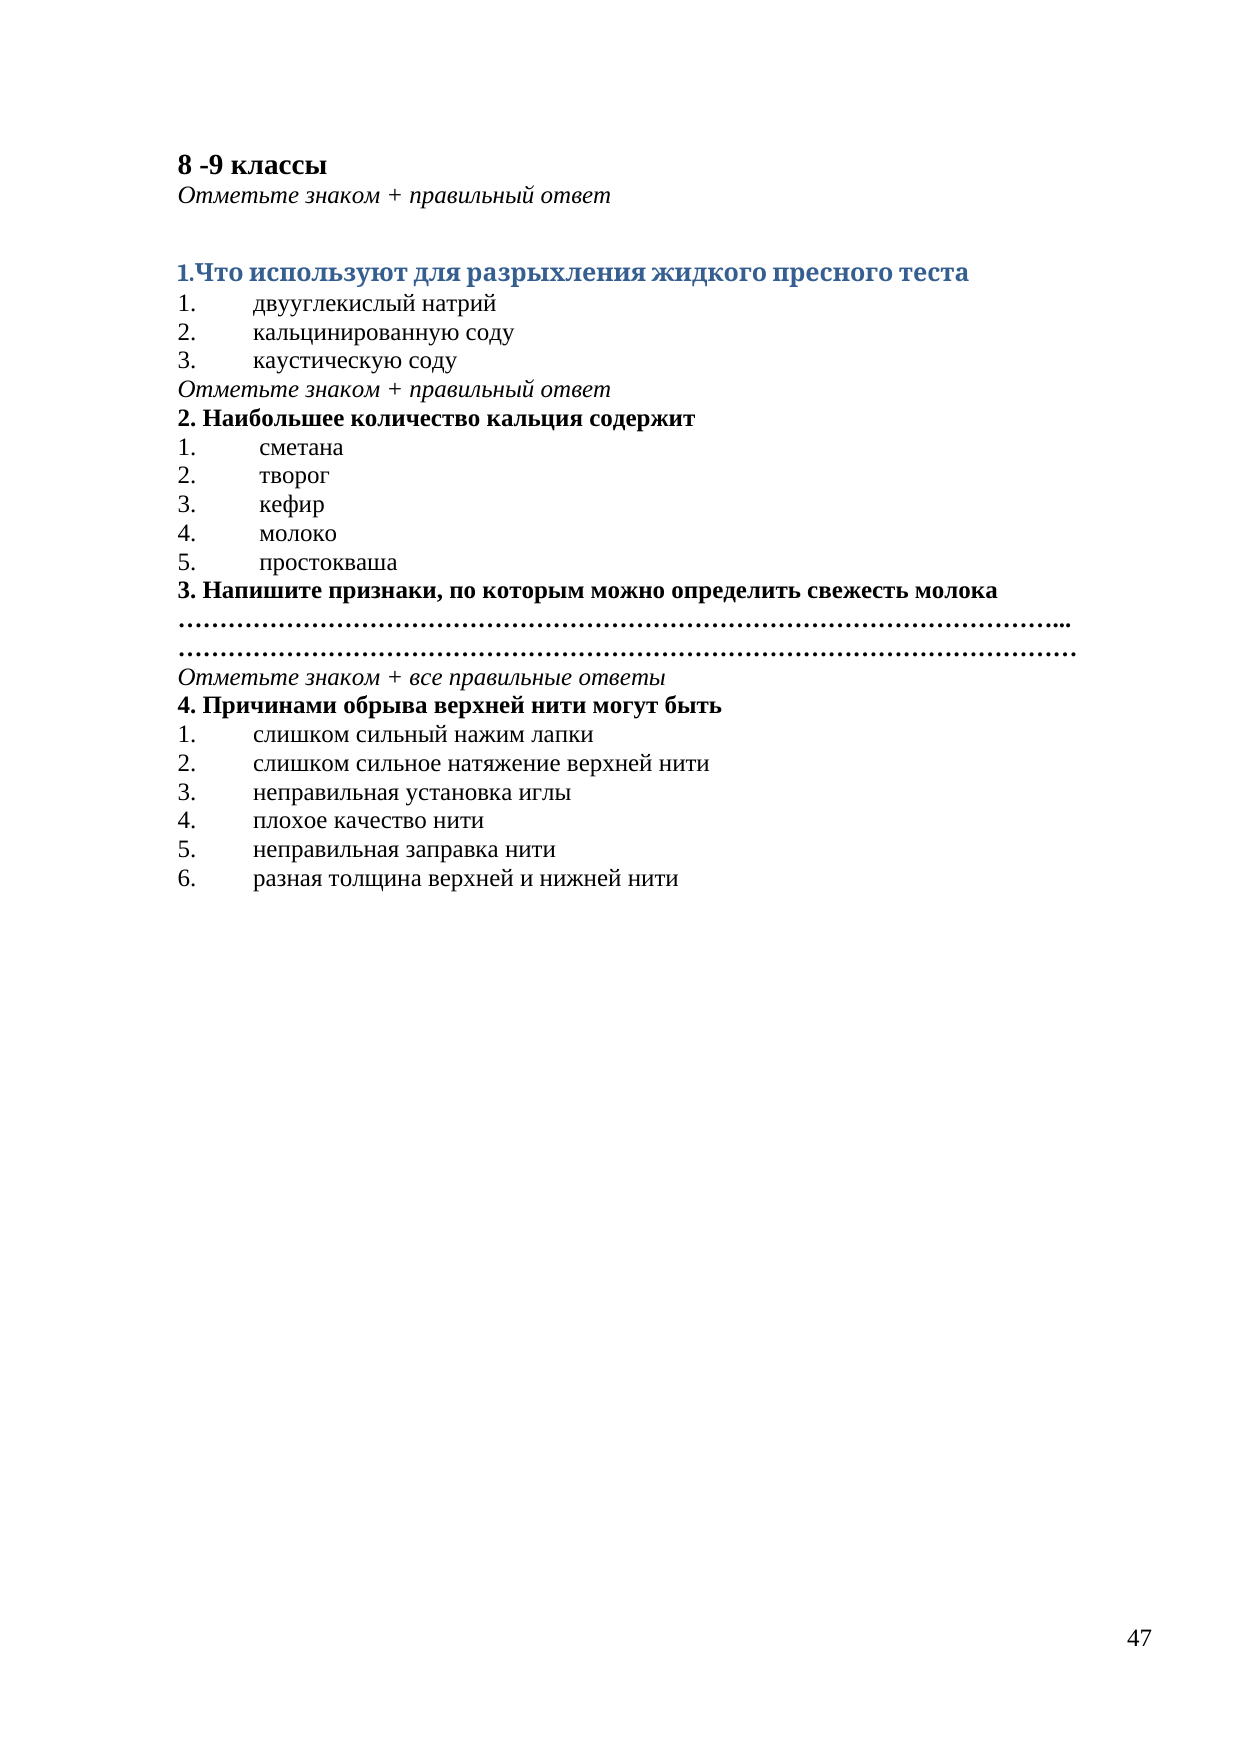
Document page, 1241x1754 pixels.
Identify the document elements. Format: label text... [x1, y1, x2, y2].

text Отметьте знаком + правильный ответ [177, 180, 1152, 209]
text ……………………………………………………………………………………………… [177, 633, 1152, 662]
text 4.  молоко [177, 518, 1152, 547]
text 1.  слишком сильный нажим лапки [177, 719, 1152, 748]
text ……………………………………………………………………………………………... [177, 604, 1152, 633]
text 3. Напишите признаки, по которым можно определить свежесть молока [177, 575, 1152, 604]
text 2.  слишком сильное натяжение верхней нити [177, 748, 1152, 777]
text 3.  кефир [177, 489, 1152, 518]
text 6.  разная толщина верхней и нижней нити [177, 863, 1152, 892]
text Отметьте знаком + правильный ответ [177, 374, 1152, 403]
text 4. Причинами обрыва верхней нити могут быть [177, 690, 1152, 719]
text 5.  простокваша [177, 547, 1152, 575]
text 5.  неправильная заправка нити [177, 834, 1152, 863]
text 4.  плохое качество нити [177, 805, 1152, 834]
text 3.  каустическую соду [177, 345, 1152, 374]
text 2. Наибольшее количество кальция содержит [177, 403, 1152, 432]
text 8 -9 классы [177, 147, 1152, 180]
text 1.  сметана [177, 432, 1152, 460]
text 1.  двууглекислый натрий [177, 288, 1152, 317]
text 2.  кальцинированную соду [177, 317, 1152, 345]
text Отметьте знаком + все правильные ответы [177, 662, 1152, 690]
subtitle 1.Что используют для разрыхления жидкого пресного теста [177, 259, 1152, 288]
text 3.  неправильная установка иглы [177, 777, 1152, 805]
text 2.  творог [177, 460, 1152, 489]
